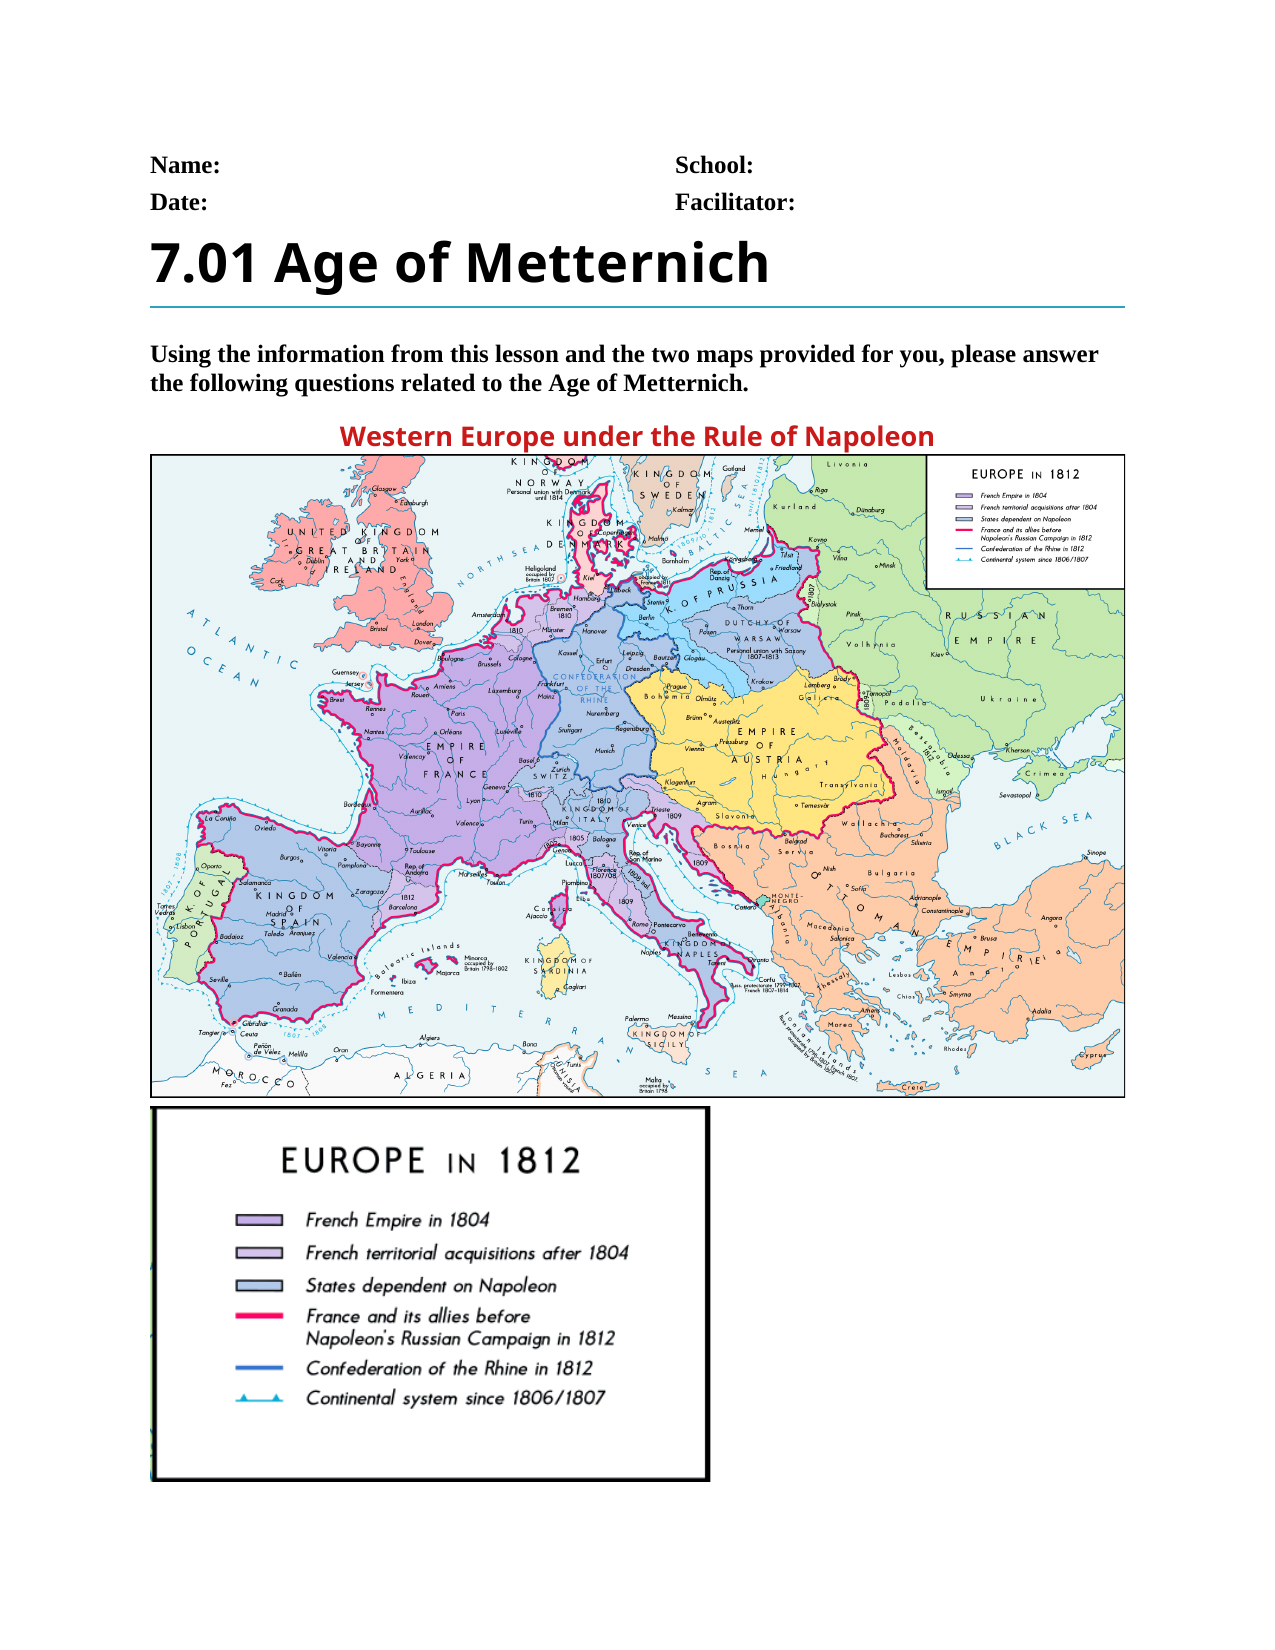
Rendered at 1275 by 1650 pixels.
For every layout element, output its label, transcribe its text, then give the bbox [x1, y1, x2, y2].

title 7.01 Age of Metternich [150, 224, 1125, 306]
picture [150, 1106, 711, 1482]
text Name: [150, 150, 600, 179]
text School: [675, 150, 1125, 179]
text Date: [150, 187, 600, 216]
text Facilitator: [675, 187, 1125, 216]
subtitle Using the information from this lesson and the two maps provided for you, please answer the following questions related to the Age of Metternich. [150, 339, 1125, 397]
picture [150, 454, 1125, 1098]
subtitle Western Europe under the Rule of Napoleon [150, 418, 1125, 454]
